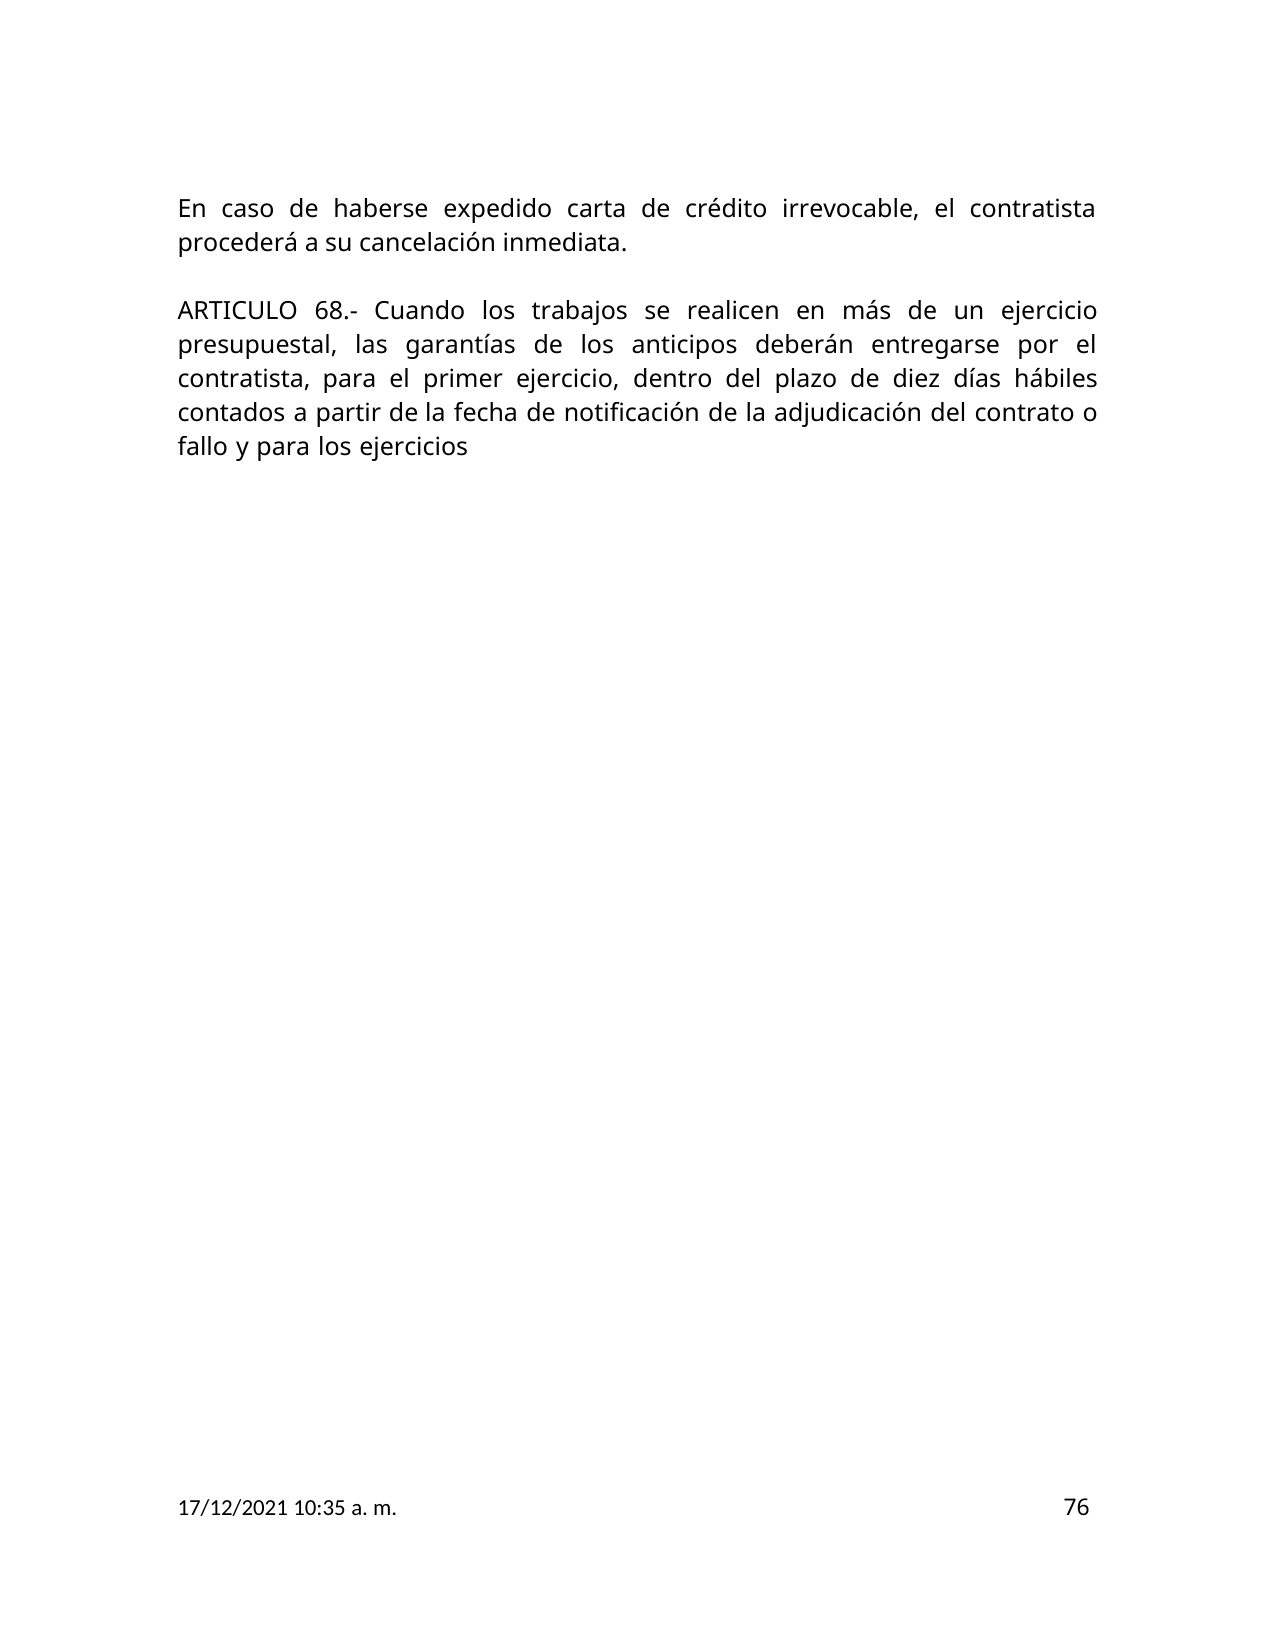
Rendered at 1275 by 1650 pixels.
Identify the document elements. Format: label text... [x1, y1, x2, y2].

text En caso de haberse expedido carta de crédito irrevocable, el contratista procederá a su cancelación inmediata. [177, 190, 1097, 258]
text ARTICULO 68.- Cuando los trabajos se realicen en más de un ejercicio presupuestal, las garantías de los anticipos deberán entregarse por el contratista, para el primer ejercicio, dentro del plazo de diez días hábiles contados a partir de la fecha de notificación de la adjudicación del contrato o fallo y para los ejercicios [177, 292, 1098, 463]
